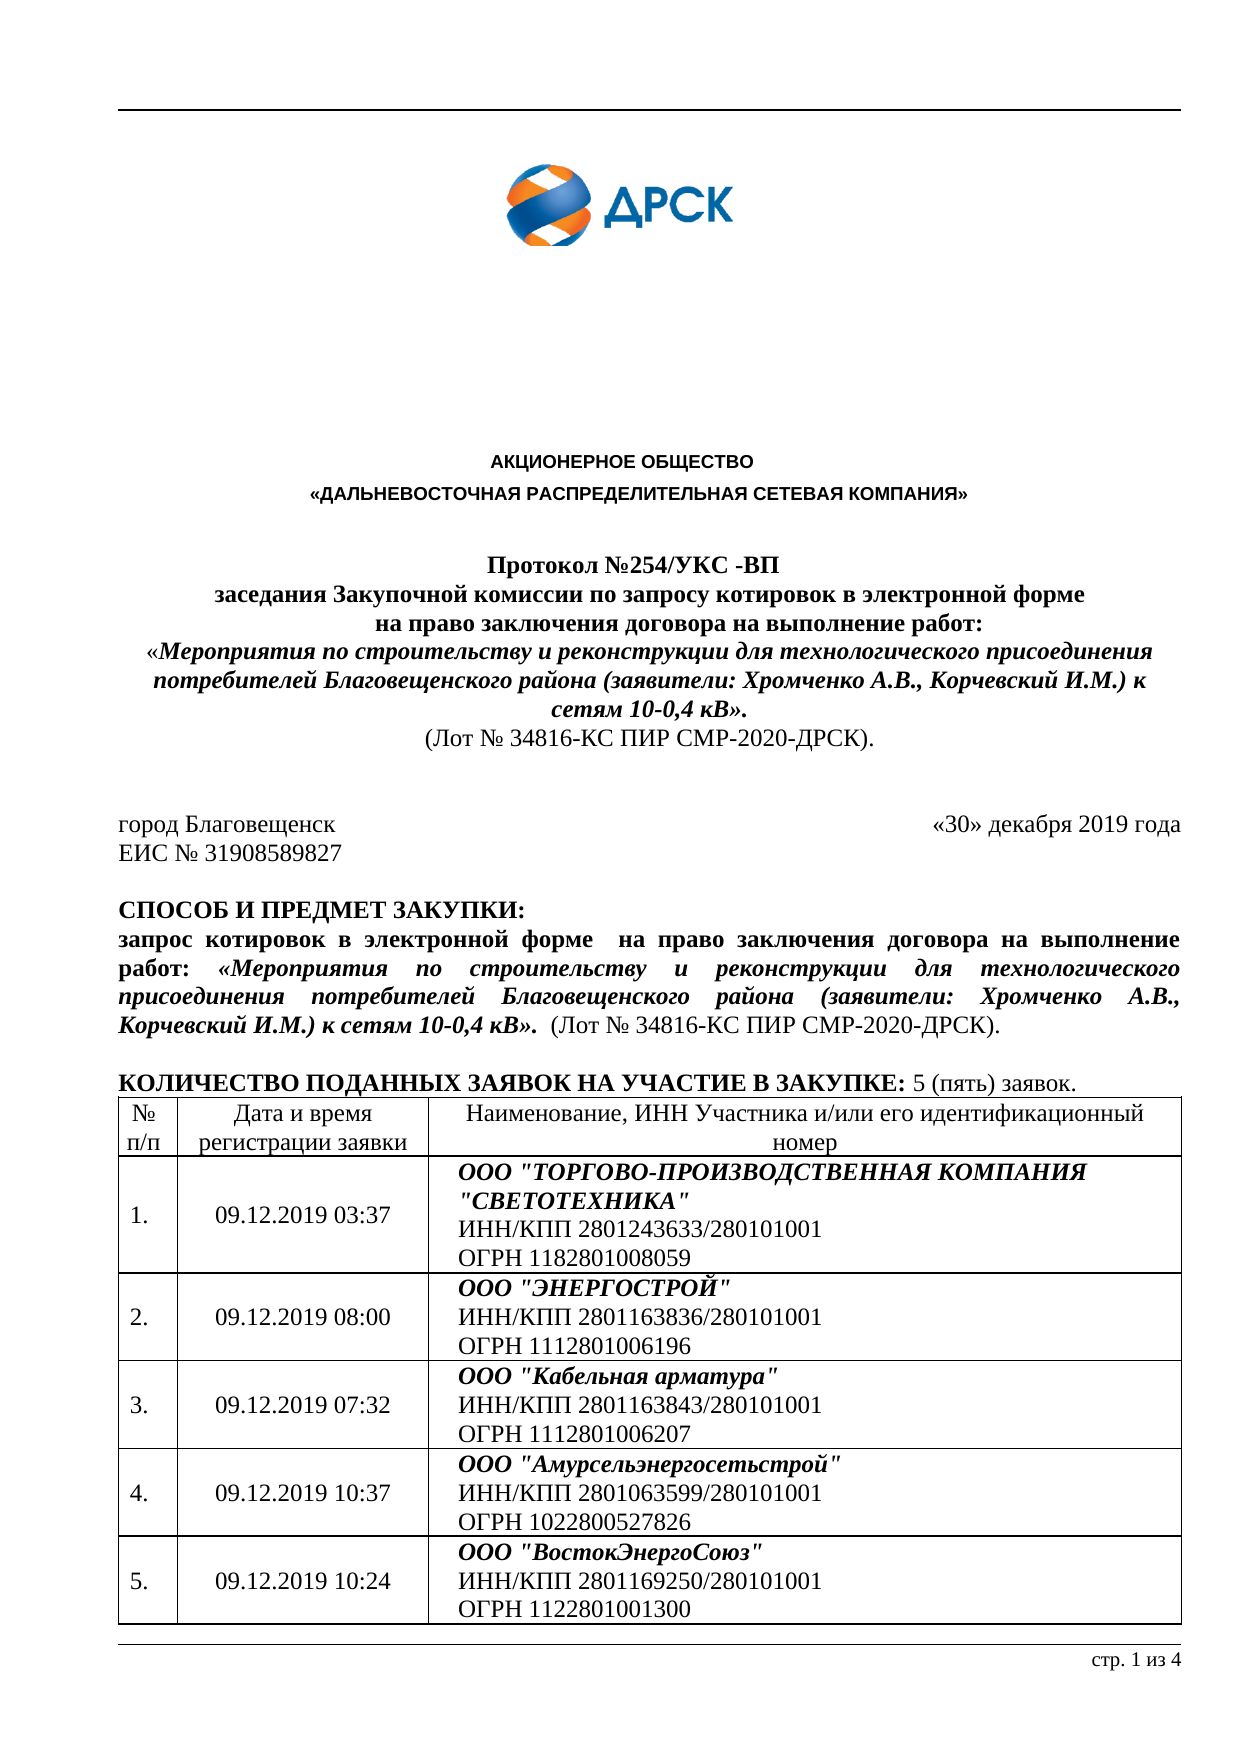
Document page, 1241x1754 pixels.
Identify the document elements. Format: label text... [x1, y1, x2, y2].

table_cell ООО "ТОРГОВО-ПРОИЗВОДСТВЕННАЯ КОМПАНИЯ "СВЕТОТЕХНИКА" ИНН/КПП 2801243633/280101001 ОГРН 1182801008059 [429, 1157, 1181, 1272]
table_cell ООО "Амурсельэнергосетьстрой" ИНН/КПП 2801063599/280101001 ОГРН 1022800527826 [429, 1449, 1181, 1535]
table_header Дата и время регистрации заявки [178, 1098, 428, 1155]
text на право заключения договора на выполнение работ: [118, 608, 1181, 636]
table_cell 09.12.2019 10:24 [178, 1537, 428, 1623]
text КОЛИЧЕСТВО ПОДАННЫХ ЗАЯВОК НА УЧАСТИЕ В ЗАКУПКЕ: 5 (пять) заявок. [118, 1068, 1181, 1096]
text заседания Закупочной комиссии по запросу котировок в электронной форме [118, 579, 1181, 608]
text Протокол №254/УКС -ВП [118, 550, 1181, 579]
table_header «30» декабря 2019 года [650, 780, 1192, 866]
table_header АКЦИОНЕРНОЕ ОБЩЕСТВО «ДАЛЬНЕВОСТОЧНАЯ РАСПРЕДЕЛИТЕЛЬНАЯ СЕТЕВАЯ КОМПАНИЯ» [107, 250, 1167, 521]
table_cell [119, 1449, 177, 1535]
table_header № п/п [119, 1098, 177, 1155]
table_cell [119, 1274, 177, 1360]
table_cell [119, 1361, 177, 1448]
text (Лот № 34816-КС ПИР СМР-2020-ДРСК). [118, 723, 1181, 751]
table_header город Благовещенск ЕИС № 31908589827 [107, 780, 649, 866]
table_cell 09.12.2019 10:37 [178, 1449, 428, 1535]
table_cell [119, 1537, 177, 1623]
text «Мероприятия по строительству и реконструкции для технологического присоединения потребителей Благовещенского района (заявители: Хромченко А.В., Корчевский И.М.) к сетям 10-0,4 кВ». [118, 636, 1181, 723]
text запрос котировок в электронной форме на право заключения договора на выполнение работ: «Мероприятия по строительству и реконструкции для технологического присоединения потребителей Благовещенского района (заявители: Хромченко А.В., Корчевский И.М.) к сетям 10-0,4 кВ». (Лот № 34816-КС ПИР СМР-2020-ДРСК). [118, 924, 1181, 1039]
table_cell 09.12.2019 08:00 [178, 1274, 428, 1360]
picture [503, 161, 750, 250]
table_cell [119, 1157, 177, 1272]
table_cell ООО "Кабельная арматура" ИНН/КПП 2801163843/280101001 ОГРН 1112801006207 [429, 1361, 1181, 1448]
text СПОСОБ И ПРЕДМЕТ ЗАКУПКИ: [118, 895, 1181, 924]
table_cell ООО "ВостокЭнергоСоюз" ИНН/КПП 2801169250/280101001 ОГРН 1122801001300 [429, 1537, 1181, 1623]
table_cell 09.12.2019 03:37 [178, 1157, 428, 1272]
table_cell ООО "ЭНЕРГОСТРОЙ" ИНН/КПП 2801163836/280101001 ОГРН 1112801006196 [429, 1274, 1181, 1360]
table_cell 09.12.2019 07:32 [178, 1361, 428, 1448]
table_header Наименование, ИНН Участника и/или его идентификационный номер [429, 1098, 1181, 1155]
